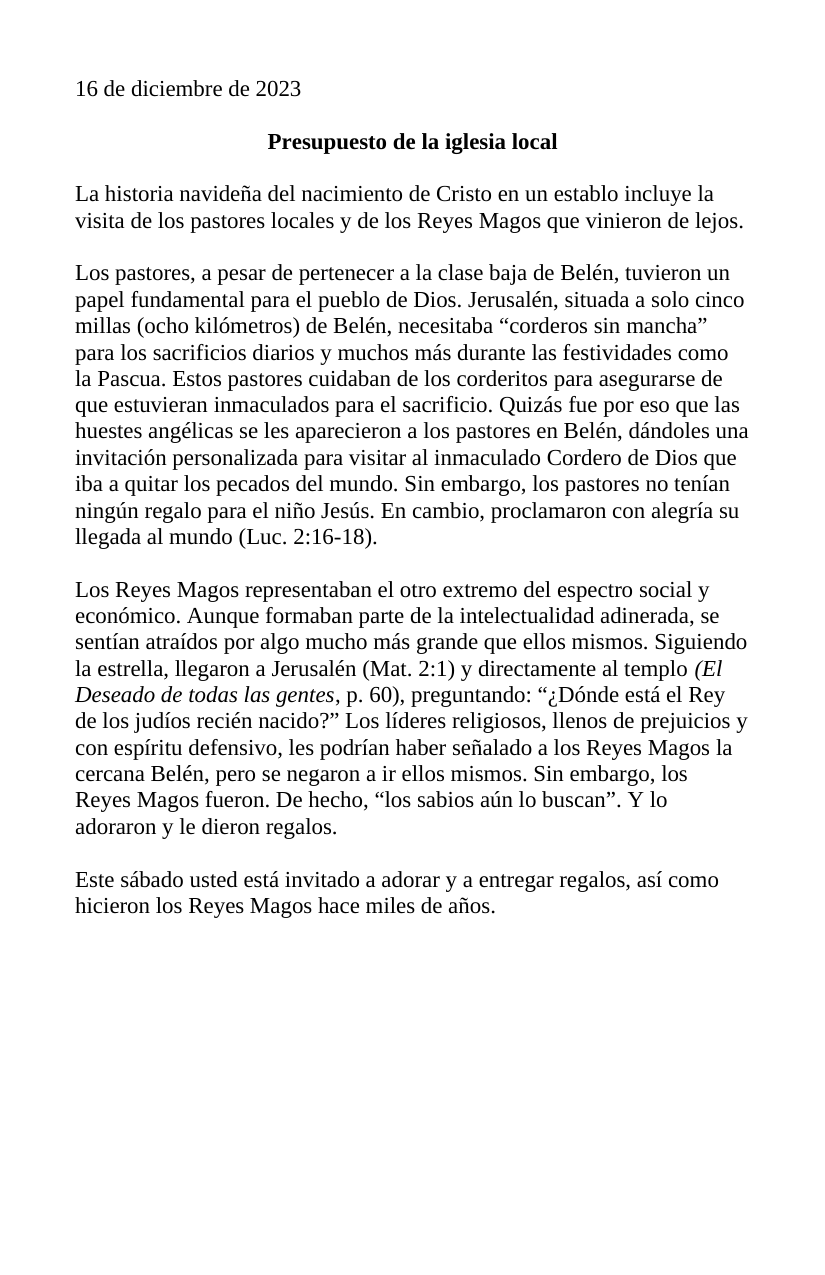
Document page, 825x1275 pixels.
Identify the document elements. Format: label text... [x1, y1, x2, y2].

text 16 de diciembre de 2023 [75, 75, 750, 101]
text Presupuesto de la iglesia local [75, 128, 750, 154]
text Los pastores, a pesar de pertenecer a la clase baja de Belén, tuvieron un papel fundamental para el pueblo de Dios. Jerusalén, situada a solo cinco millas (ocho kilómetros) de Belén, necesitaba “corderos sin mancha” para los sacrificios diarios y muchos más durante las festividades como la Pascua. Estos pastores cuidaban de los corderitos para asegurarse de que estuvieran inmaculados para el sacrificio. Quizás fue por eso que las huestes angélicas se les aparecieron a los pastores en Belén, dándoles una invitación personalizada para visitar al inmaculado Cordero de Dios que iba a quitar los pecados del mundo. Sin embargo, los pastores no tenían ningún regalo para el niño Jesús. En cambio, proclamaron con alegría su llegada al mundo (Luc. 2:16-18). [75, 259, 750, 549]
text Los Reyes Magos representaban el otro extremo del espectro social y económico. Aunque formaban parte de la intelectualidad adinerada, se sentían atraídos por algo mucho más grande que ellos mismos. Siguiendo la estrella, llegaron a Jerusalén (Mat. 2:1) y directamente al templo (El Deseado de todas las gentes, p. 60), preguntando: “¿Dónde está el Rey de los judíos recién nacido?” Los líderes religiosos, llenos de prejuicios y con espíritu defensivo, les podrían haber señalado a los Reyes Magos la cercana Belén, pero se negaron a ir ellos mismos. Sin embargo, los Reyes Magos fueron. De hecho, “los sabios aún lo buscan”. Y lo adoraron y le dieron regalos. [75, 576, 750, 839]
text La historia navideña del nacimiento de Cristo en un establo incluye la visita de los pastores locales y de los Reyes Magos que vinieron de lejos. [75, 180, 750, 233]
text Este sábado usted está invitado a adorar y a entregar regalos, así como hicieron los Reyes Magos hace miles de años. [75, 866, 750, 918]
